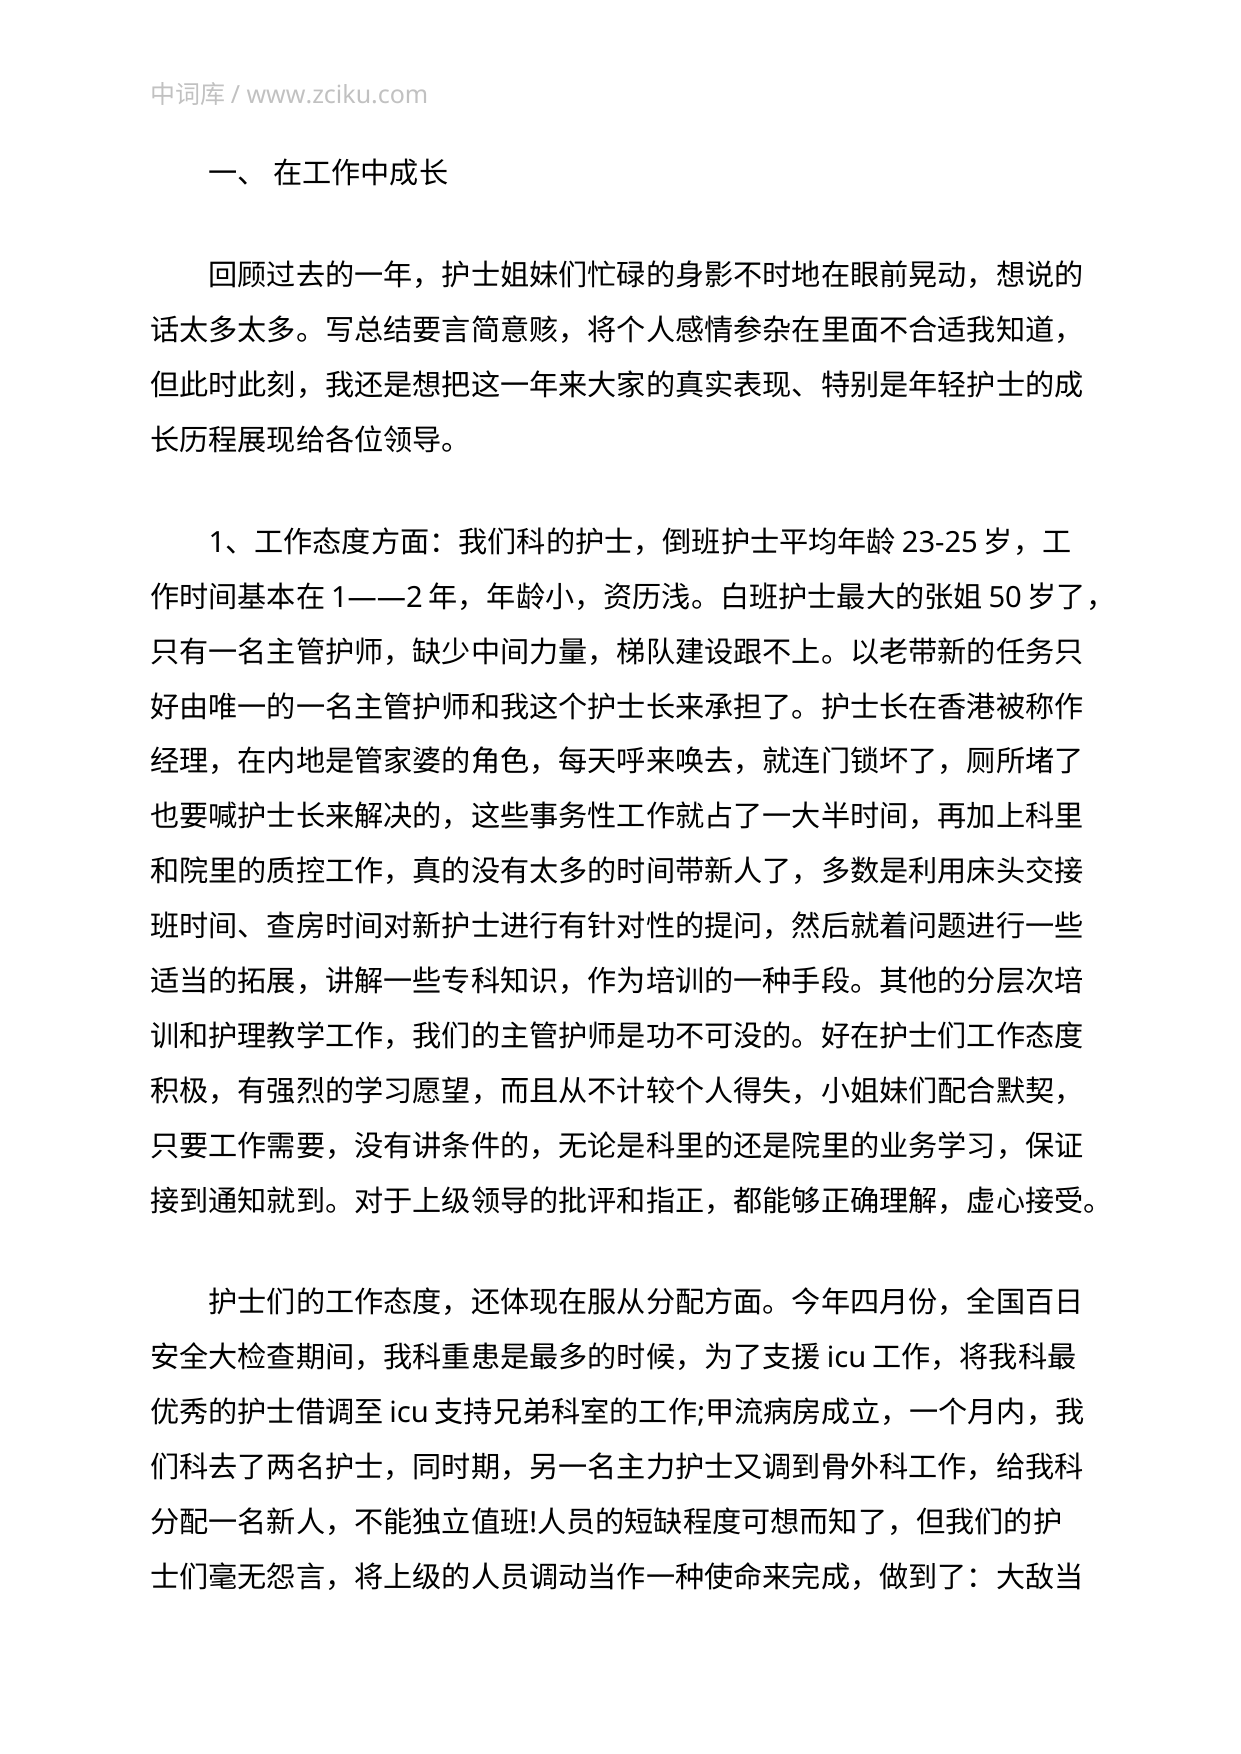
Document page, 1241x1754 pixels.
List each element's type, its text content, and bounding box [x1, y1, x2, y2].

text 1、工作态度方面：我们科的护士，倒班护士平均年龄23-25岁，工作时间基本在1——2年，年龄小，资历浅。白班护士最大的张姐50岁了，只有一名主管护师，缺少中间力量，梯队建设跟不上。以老带新的任务只好由唯一的一名主管护师和我这个护士长来承担了。护士长在香港被称作经理，在内地是管家婆的角色，每天呼来唤去，就连门锁坏了，厕所堵了也要喊护士长来解决的，这些事务性工作就占了一大半时间，再加上科里和院里的质控工作，真的没有太多的时间带新人了，多数是利用床头交接班时间、查房时间对新护士进行有针对性的提问，然后就着问题进行一些适当的拓展，讲解一些专科知识，作为培训的一种手段。其他的分层次培训和护理教学工作，我们的主管护师是功不可没的。好在护士们工作态度积极，有强烈的学习愿望，而且从不计较个人得失，小姐妹们配合默契，只要工作需要，没有讲条件的，无论是科里的还是院里的业务学习，保证接到通知就到。对于上级领导的批评和指正，都能够正确理解，虚心接受。 [150, 518, 1090, 1219]
text 回顾过去的一年，护士姐妹们忙碌的身影不时地在眼前晃动，想说的话太多太多。写总结要言简意赅，将个人感情参杂在里面不合适我知道，但此时此刻，我还是想把这一年来大家的真实表现、特别是年轻护士的成长历程展现给各位领导。 [150, 252, 1090, 459]
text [150, 1279, 1090, 1596]
text 一、 在工作中成长 [150, 150, 1090, 192]
